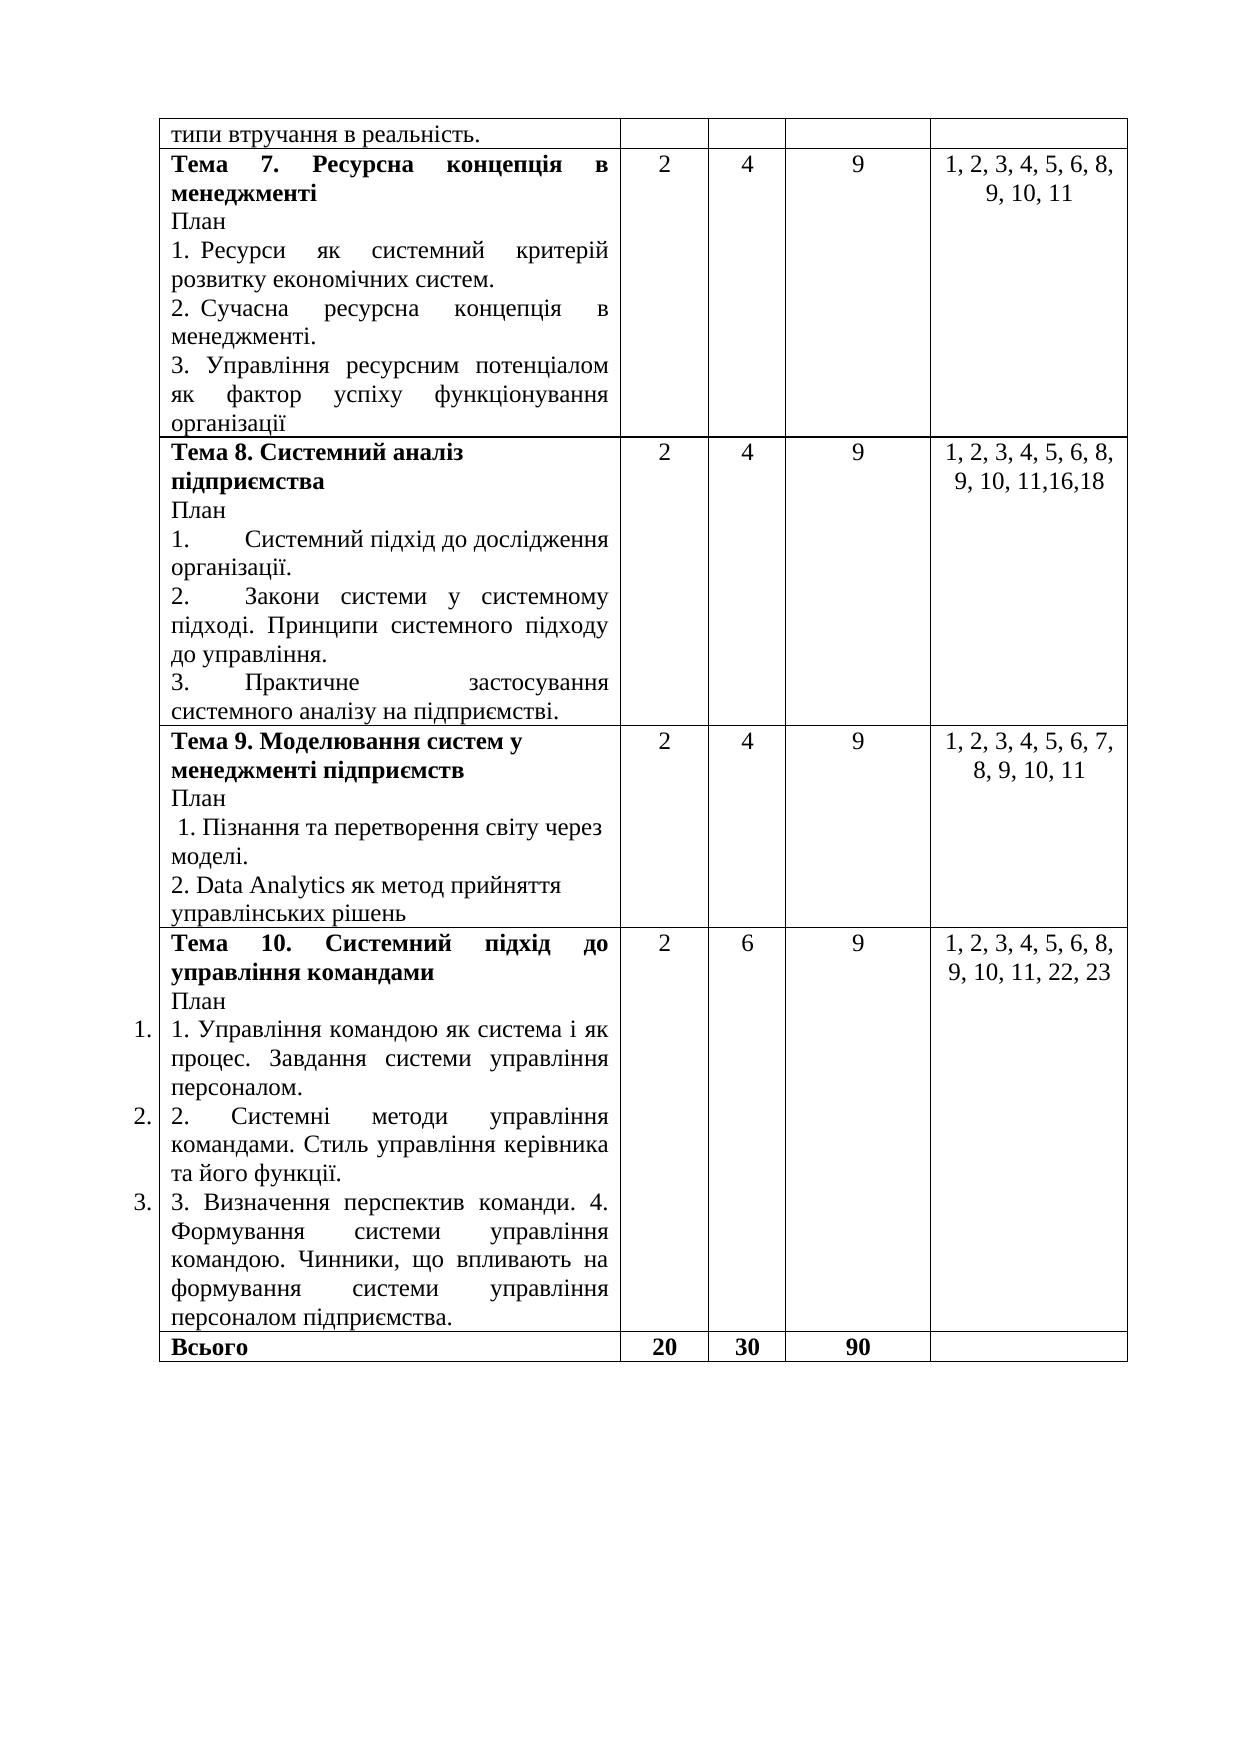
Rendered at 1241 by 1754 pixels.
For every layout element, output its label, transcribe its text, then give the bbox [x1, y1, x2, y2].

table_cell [931, 119, 1127, 148]
table_cell 9 [786, 149, 930, 436]
table_cell [931, 1332, 1127, 1361]
table_cell Всього [160, 1332, 620, 1361]
table_cell 4 [709, 726, 785, 927]
table_cell 4 [709, 438, 785, 725]
table_cell 2 [621, 119, 708, 148]
table_cell 6 [709, 928, 785, 1331]
table_cell 9 [786, 928, 930, 1331]
table_cell Тема 8. Системний аналіз підприємства План Системний підхід до дослідження організації. Закони системи у системному підході. Принципи системного підходу до управління. Практичне застосування системного аналізу на підприємстві. [160, 438, 620, 725]
table_cell 2 [709, 119, 785, 148]
table_cell 1, 2, 3, 4, 5, 6, 8, 9, 10, 11, 22, 23 [931, 928, 1127, 1331]
table_cell 2 [621, 726, 708, 927]
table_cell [160, 119, 620, 148]
table_cell 30 [709, 1332, 785, 1361]
table_cell Тема 7. Ресурсна концепція в менеджменті План Ресурси як системний критерій розвитку економічних систем. Сучасна ресурсна концепція в менеджменті. 3. Управління ресурсним потенціалом як фактор успіху функціонування організації [160, 149, 620, 436]
table_cell Тема 9. Моделювання систем у менеджменті підприємств План 1. Пізнання та перетворення світу через моделі. 2. Data Analytics як метод прийняття управлінських рішень [160, 726, 620, 927]
table_cell 9 [786, 119, 930, 148]
table_cell 90 [786, 1332, 930, 1361]
table_cell Тема 10. Системний підхід до управління командами План 1. Управління командою як система і як процес. Завдання системи управління персоналом. 2. Системні методи управління командами. Стиль управління керівника та його функції. 3. Визначення перспектив команди. 4. Формування системи управління командою. Чинники, що впливають на формування системи управління персоналом підприємства. [160, 928, 620, 1331]
table_cell 9 [786, 438, 930, 725]
table_cell 4 [709, 149, 785, 436]
table_cell 1, 2, 3, 4, 5, 6, 8, 9, 10, 11,16,18 [931, 438, 1127, 725]
table_cell 1, 2, 3, 4, 5, 6, 7, 8, 9, 10, 11 [931, 726, 1127, 927]
table_cell 2 [621, 928, 708, 1331]
table_cell 2 [621, 149, 708, 436]
table_cell 1, 2, 3, 4, 5, 6, 8, 9, 10, 11 [931, 149, 1127, 436]
table_cell 20 [621, 1332, 708, 1361]
table_cell 9 [786, 726, 930, 927]
table_cell 2 [621, 438, 708, 725]
